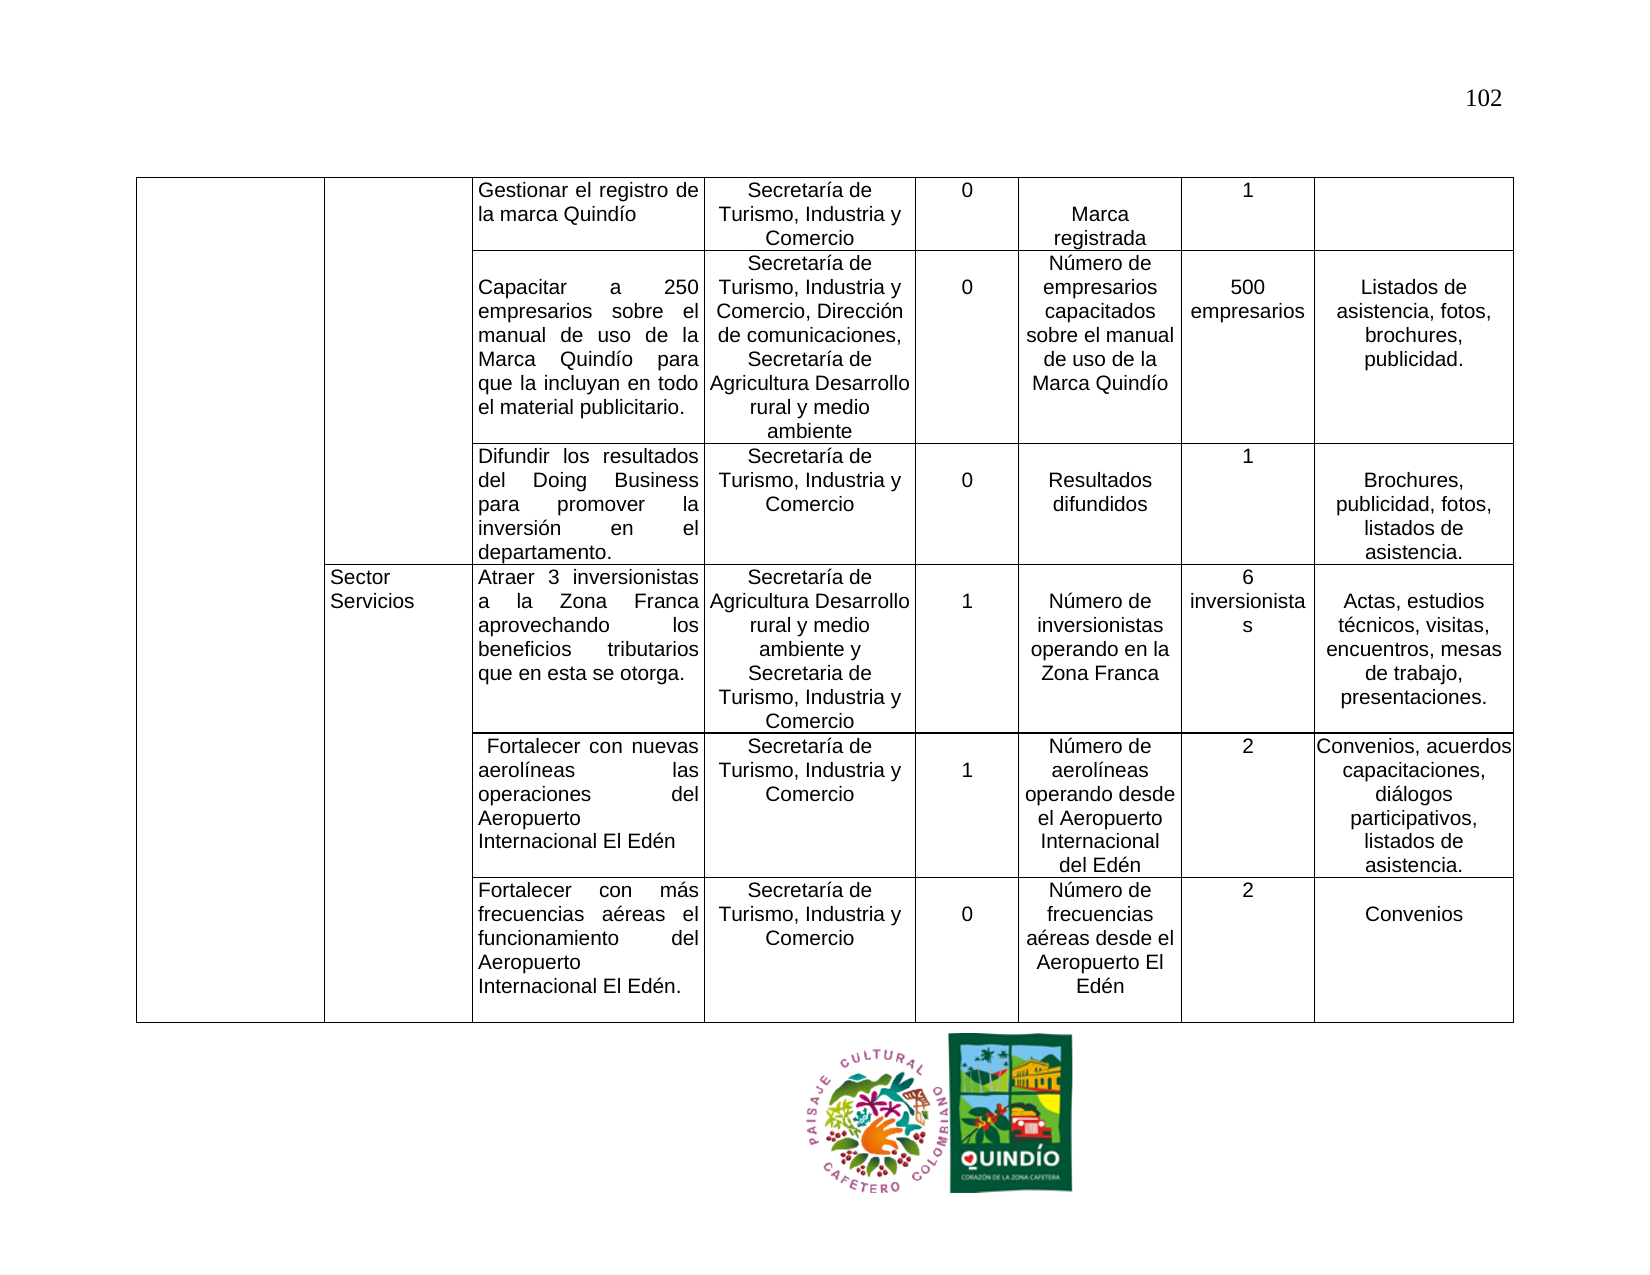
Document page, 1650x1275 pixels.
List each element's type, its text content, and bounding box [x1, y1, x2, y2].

table_cell 1 [1182, 444, 1314, 564]
table_cell 2 [1182, 878, 1314, 1022]
table_cell Número de inversionistas operando en la Zona Franca [1019, 565, 1181, 732]
table_cell 2 [1182, 734, 1314, 877]
table_cell Capacitar a 250 empresarios sobre el manual de uso de la Marca Quindío para que la incluyan en todo el material publicitario. [473, 251, 704, 443]
table_cell Listados de asistencia, fotos, brochures, publicidad. [1315, 251, 1513, 443]
table_cell Secretaría de Agricultura Desarrollo rural y medio ambiente y Secretaria de Turismo, Industria y Comercio [705, 565, 915, 732]
table_cell Atraer 3 inversionistas a la Zona Franca aprovechando los beneficios tributarios que en esta se otorga. [473, 565, 704, 732]
table_cell Secretaría de Turismo, Industria y Comercio [705, 444, 915, 564]
table_cell Difundir los resultados del Doing Business para promover la inversión en el departamento. [473, 444, 704, 564]
table_cell 0 [916, 251, 1018, 443]
table_cell 1 [916, 734, 1018, 877]
table_cell [1315, 178, 1513, 250]
table_cell Secretaría de Turismo, Industria y Comercio [705, 178, 915, 250]
table_cell Marca registrada [1019, 178, 1181, 250]
table_cell 0 [916, 878, 1018, 1022]
table_cell Resultados difundidos [1019, 444, 1181, 564]
table_cell Fortalecer con nuevas aerolíneas las operaciones del Aeropuerto Internacional El Edén [473, 734, 704, 877]
table_cell Número de aerolíneas operando desde el Aeropuerto Internacional del Edén [1019, 734, 1181, 877]
table_cell Número de frecuencias aéreas desde el Aeropuerto El Edén [1019, 878, 1181, 1022]
table_cell Secretaría de Turismo, Industria y Comercio [705, 878, 915, 1022]
table_cell 1 [916, 565, 1018, 732]
table_cell Secretaría de Turismo, Industria y Comercio, Dirección de comunicaciones, Secretaría de Agricultura Desarrollo rural y medio ambiente [705, 251, 915, 443]
table_cell 500 empresarios [1182, 251, 1314, 443]
table_cell Fortalecer con más frecuencias aéreas el funcionamiento del Aeropuerto Internacional El Edén. [473, 878, 704, 1022]
table_cell 1 [1182, 178, 1314, 250]
table_cell 0 [916, 444, 1018, 564]
table_cell Número de empresarios capacitados sobre el manual de uso de la Marca Quindío [1019, 251, 1181, 443]
table_cell Secretaría de Turismo, Industria y Comercio [705, 734, 915, 877]
table_cell Convenios, acuerdos capacitaciones, diálogos participativos, listados de asistencia. [1315, 734, 1513, 877]
table_cell Actas, estudios técnicos, visitas, encuentros, mesas de trabajo, presentaciones. [1315, 565, 1513, 732]
table_cell Sector Servicios [325, 565, 472, 1022]
picture [806, 1033, 1073, 1193]
table_cell Convenios [1315, 878, 1513, 1022]
table_cell Brochures, publicidad, fotos, listados de asistencia. [1315, 444, 1513, 564]
table_cell 6 inversionistas [1182, 565, 1314, 732]
table_cell Gestionar el registro de la marca Quindío [473, 178, 704, 250]
table_cell 0 [916, 178, 1018, 250]
